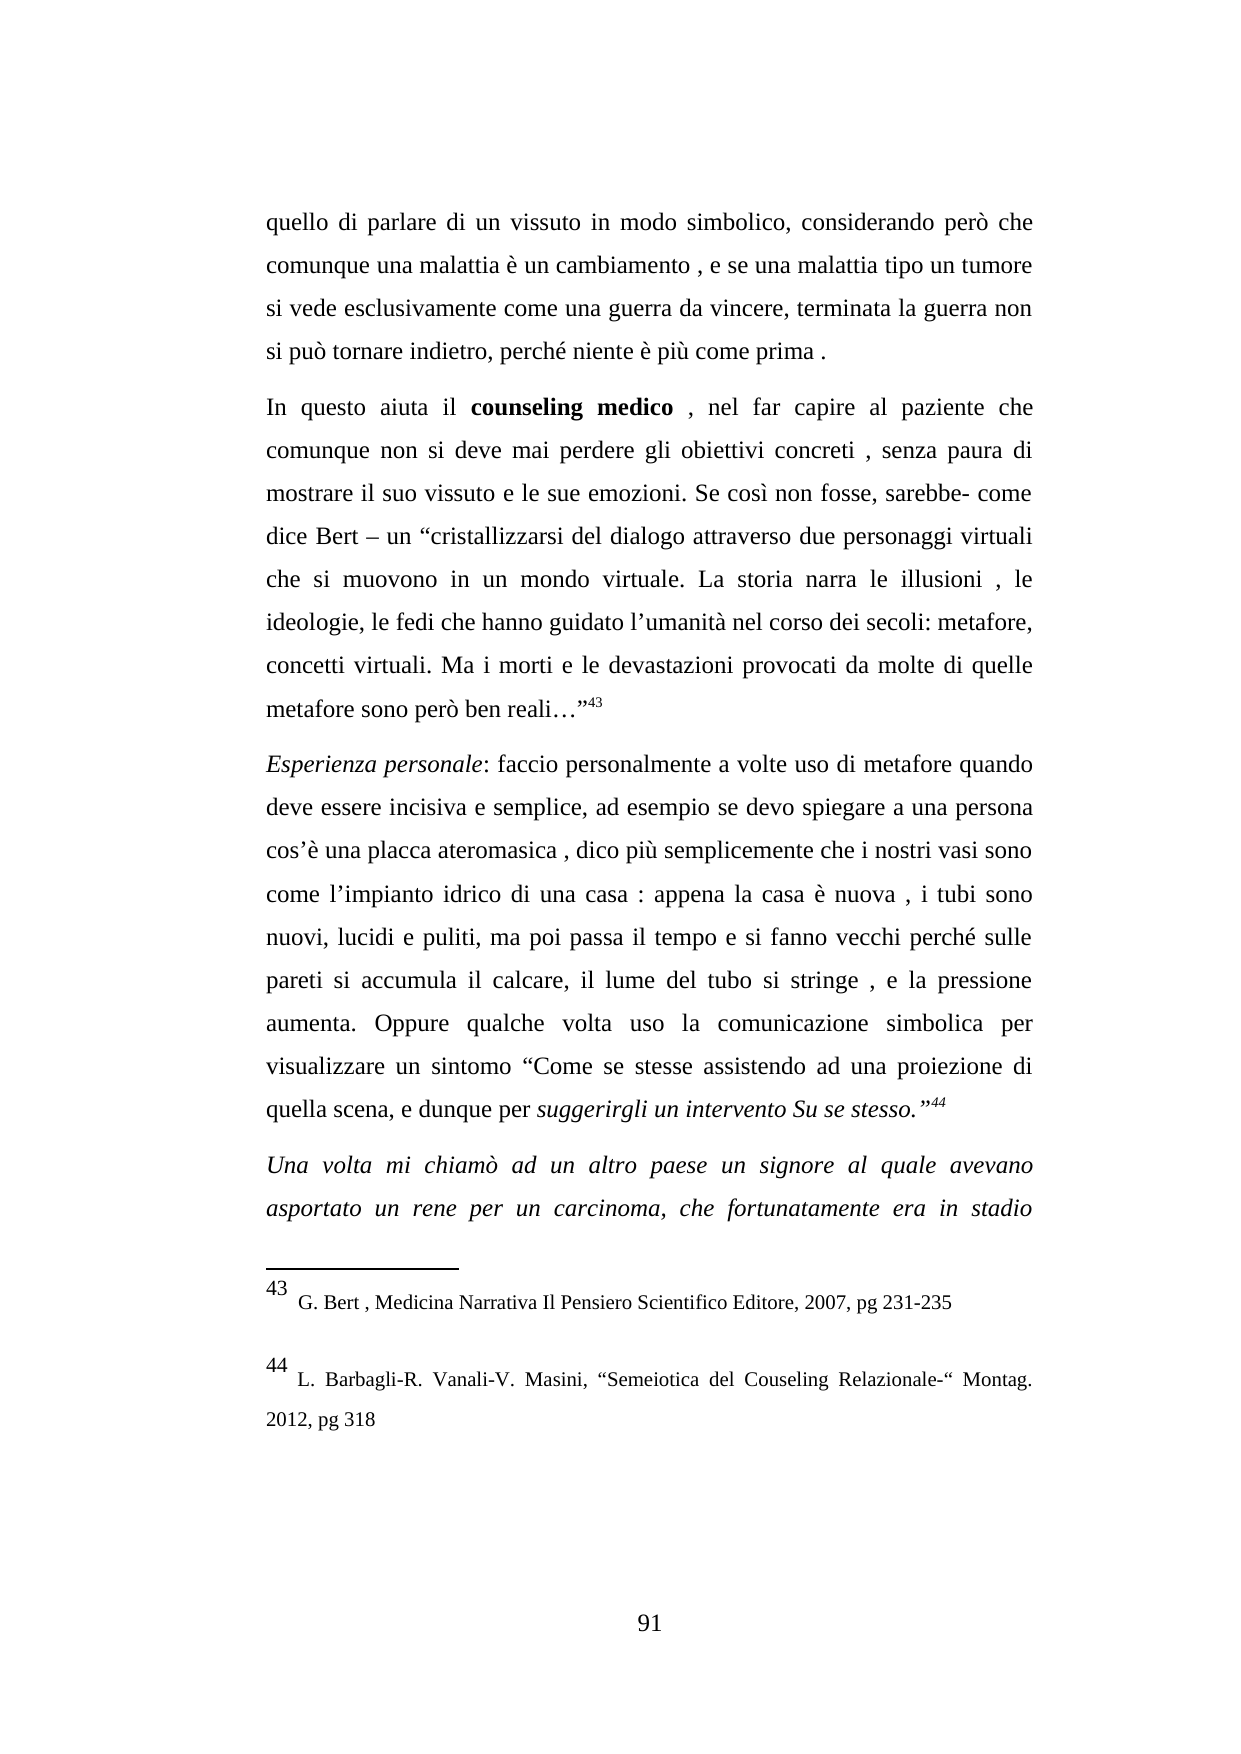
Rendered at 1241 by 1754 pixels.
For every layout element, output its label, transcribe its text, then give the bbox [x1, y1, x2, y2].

text In questo aiuta il counseling medico , nel far capire al paziente che comunque non si deve mai perdere gli obiettivi concreti , senza paura di mostrare il suo vissuto e le sue emozioni. Se così non fosse, sarebbe- come dice Bert – un “cristallizzarsi del dialogo attraverso due personaggi virtuali che si muovono in un mondo virtuale. La storia narra le illusioni , le ideologie, le fedi che hanno guidato l’umanità nel corso dei secoli: metafore, concetti virtuali. Ma i morti e le devastazioni provocati da molte di quelle metafore sono però ben reali…” [266, 392, 1034, 722]
text Esperienza personale: faccio personalmente a volte uso di metafore quando deve essere incisiva e semplice, ad esempio se devo spiegare a una persona cos’è una placca ateromasica , dico più semplicemente che i nostri vasi sono come l’impianto idrico di una casa : appena la casa è nuova , i tubi sono nuovi, lucidi e puliti, ma poi passa il tempo e si fanno vecchi perché sulle pareti si accumula il calcare, il lume del tubo si stringe , e la pressione aumenta. Oppure qualche volta uso la comunicazione simbolica per visualizzare un sintomo “Come se stesse assistendo ad una proiezione di quella scena, e dunque per suggerirgli un intervento Su se stesso.” [266, 749, 1034, 1123]
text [266, 207, 1034, 365]
